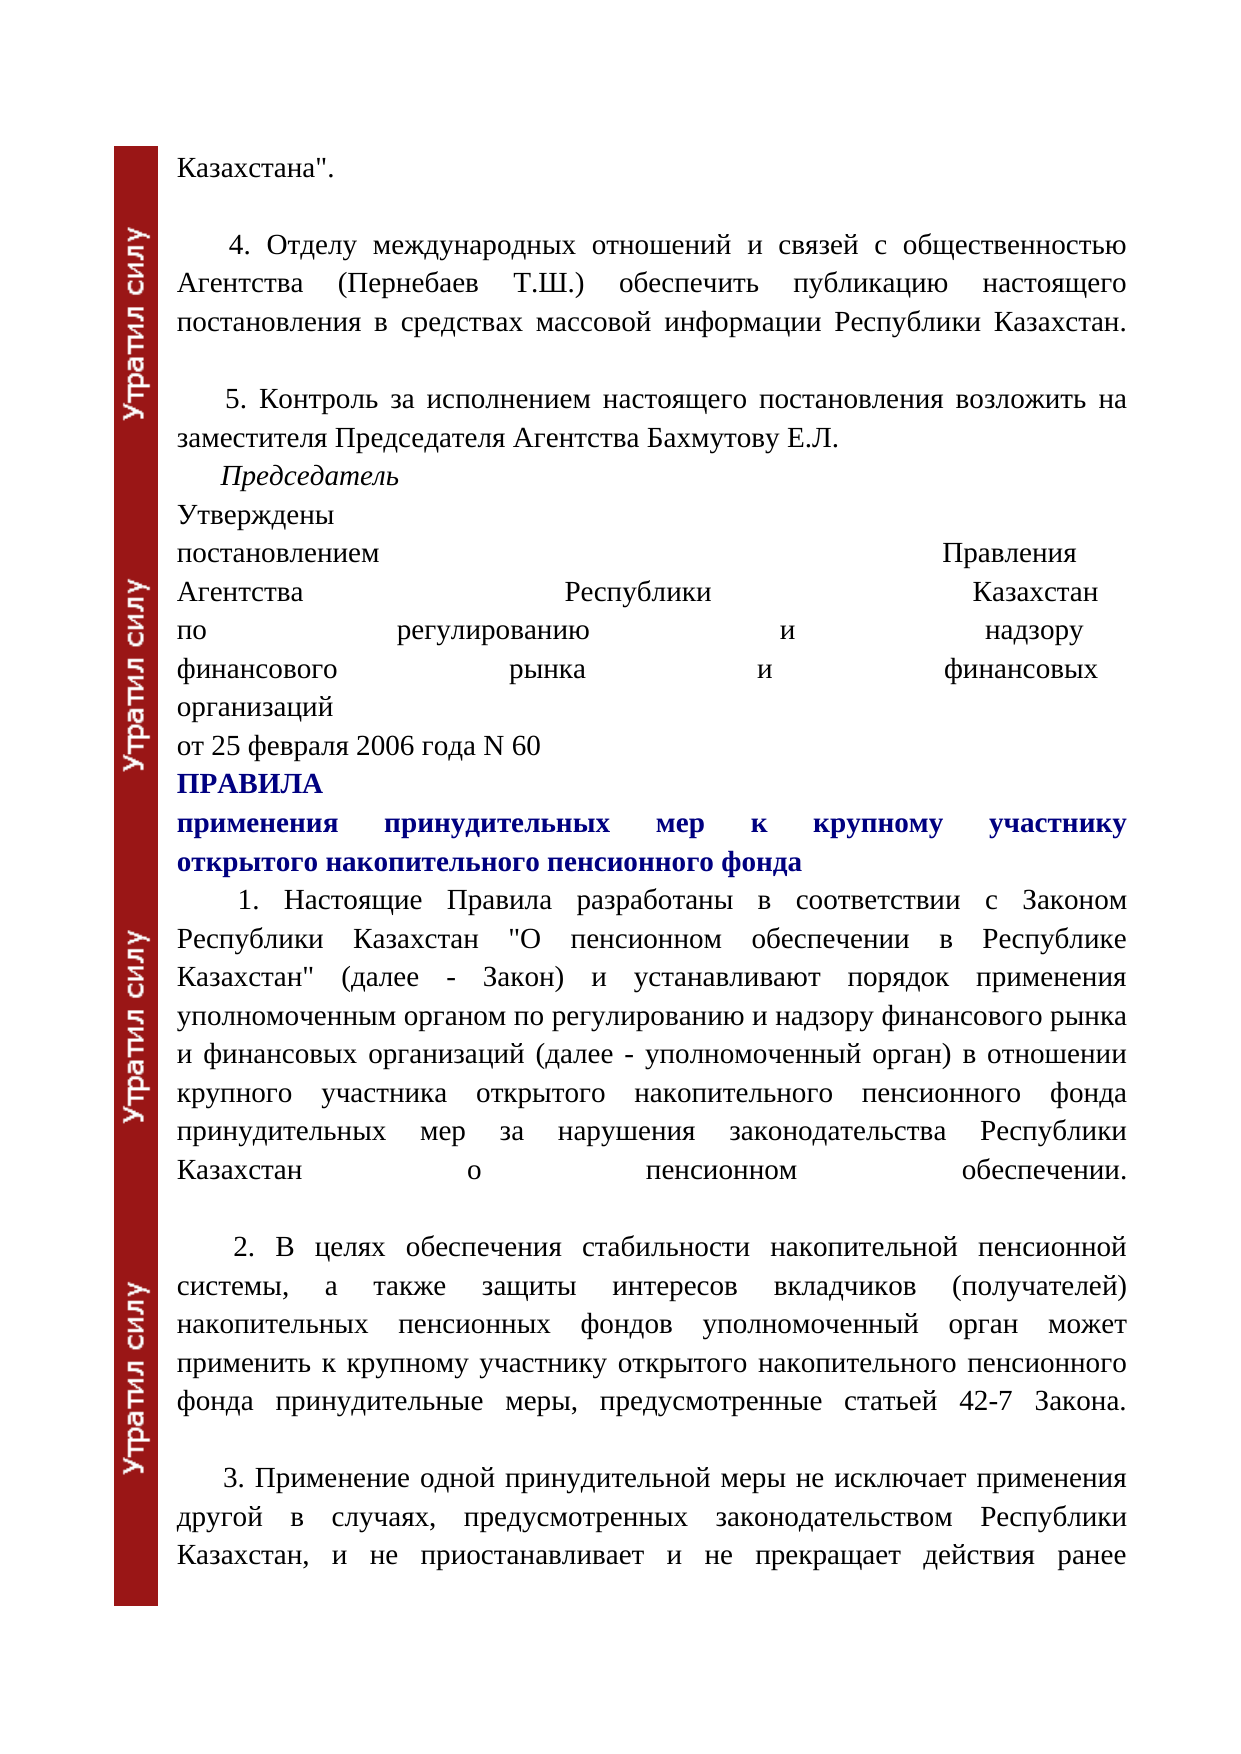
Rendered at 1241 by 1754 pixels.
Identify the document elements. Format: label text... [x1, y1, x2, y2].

picture [114, 877, 158, 882]
text 2. В целях обеспечения стабильности накопительной пенсионной системы, а также защиты интересов вкладчиков (получателей) накопительных пенсионных фондов уполномоченный орган может применить к крупному участнику открытого накопительного пенсионного фонда принудительные меры, предусмотренные статьей 42-7 Закона. [112, 1229, 1128, 1455]
picture [114, 376, 158, 381]
picture [114, 492, 158, 497]
text Утверждены постановлением Правления Агентства Республики Казахстан по регулированию и надзору финансового рынка и финансовых организаций от 25 февраля 2006 года N 60 [112, 497, 1128, 762]
picture [114, 453, 158, 458]
picture [114, 146, 158, 150]
picture [114, 762, 158, 767]
picture [114, 1224, 158, 1229]
text Председатель [112, 458, 1128, 492]
text 5. Контроль за исполнением настоящего постановления возложить на заместителя Председателя Агентства Бахмутову Е.Л. [112, 381, 1128, 453]
picture [114, 1571, 158, 1606]
text ПРАВИЛА применения принудительных мер к крупному участнику открытого накопительного пенсионного фонда [112, 767, 1128, 877]
picture [114, 1455, 158, 1460]
picture [114, 222, 158, 227]
text 4. Отделу международных отношений и связей с общественностью Агентства (Пернебаев Т.Ш.) обеспечить публикацию настоящего постановления в средствах массовой информации Республики Казахстан. [112, 227, 1128, 376]
text 1. Настоящие Правила разработаны в соответствии с Законом Республики Казахстан "О пенсионном обеспечении в Республике Казахстан" (далее - Закон) и устанавливают порядок применения уполномоченным органом по регулированию и надзору финансового рынка и финансовых организаций (далее - уполномоченный орган) в отношении крупного участника открытого накопительного пенсионного фонда принудительных мер за нарушения законодательства Республики Казахстан о пенсионном обеспечении. [112, 882, 1128, 1224]
